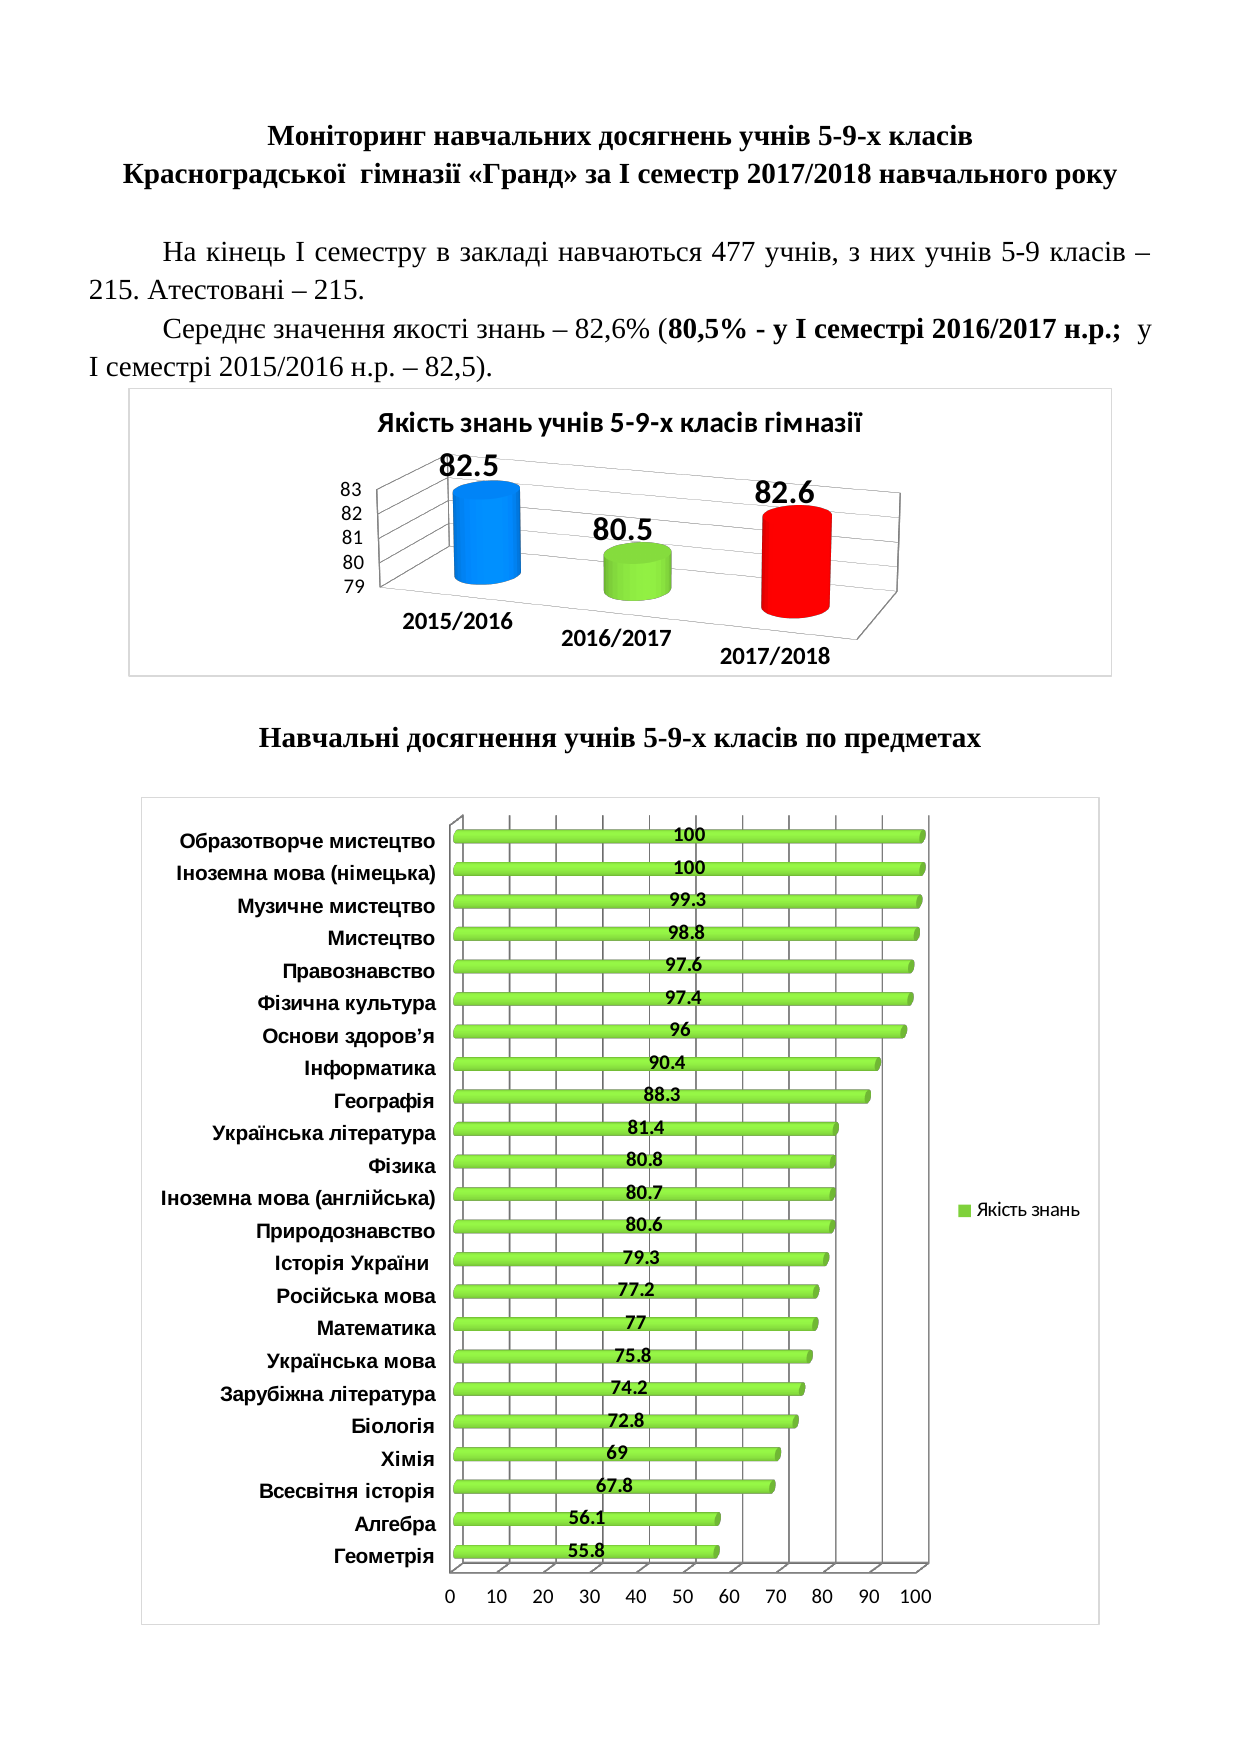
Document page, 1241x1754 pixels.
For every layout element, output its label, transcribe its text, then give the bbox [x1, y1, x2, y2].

text Моніторинг навчальних досягнень учнів 5-9-х класів [89, 118, 1152, 152]
text На кінець І семестру в закладі навчаються 477 учнів, з них учнів 5-9 класів – 215. Атестовані – 215. [89, 234, 1152, 306]
text Навчальні досягнення учнів 5-9-х класів по предметах [89, 720, 1152, 753]
text Красноградської гімназії «Гранд» за І семестр 2017/2018 навчального року [89, 157, 1152, 190]
text Середнє значення якості знань – 82,6% (80,5% - у І семестрі 2016/2017 н.р.; у І семестрі 2015/2016 н.р. – 82,5). [89, 311, 1152, 383]
